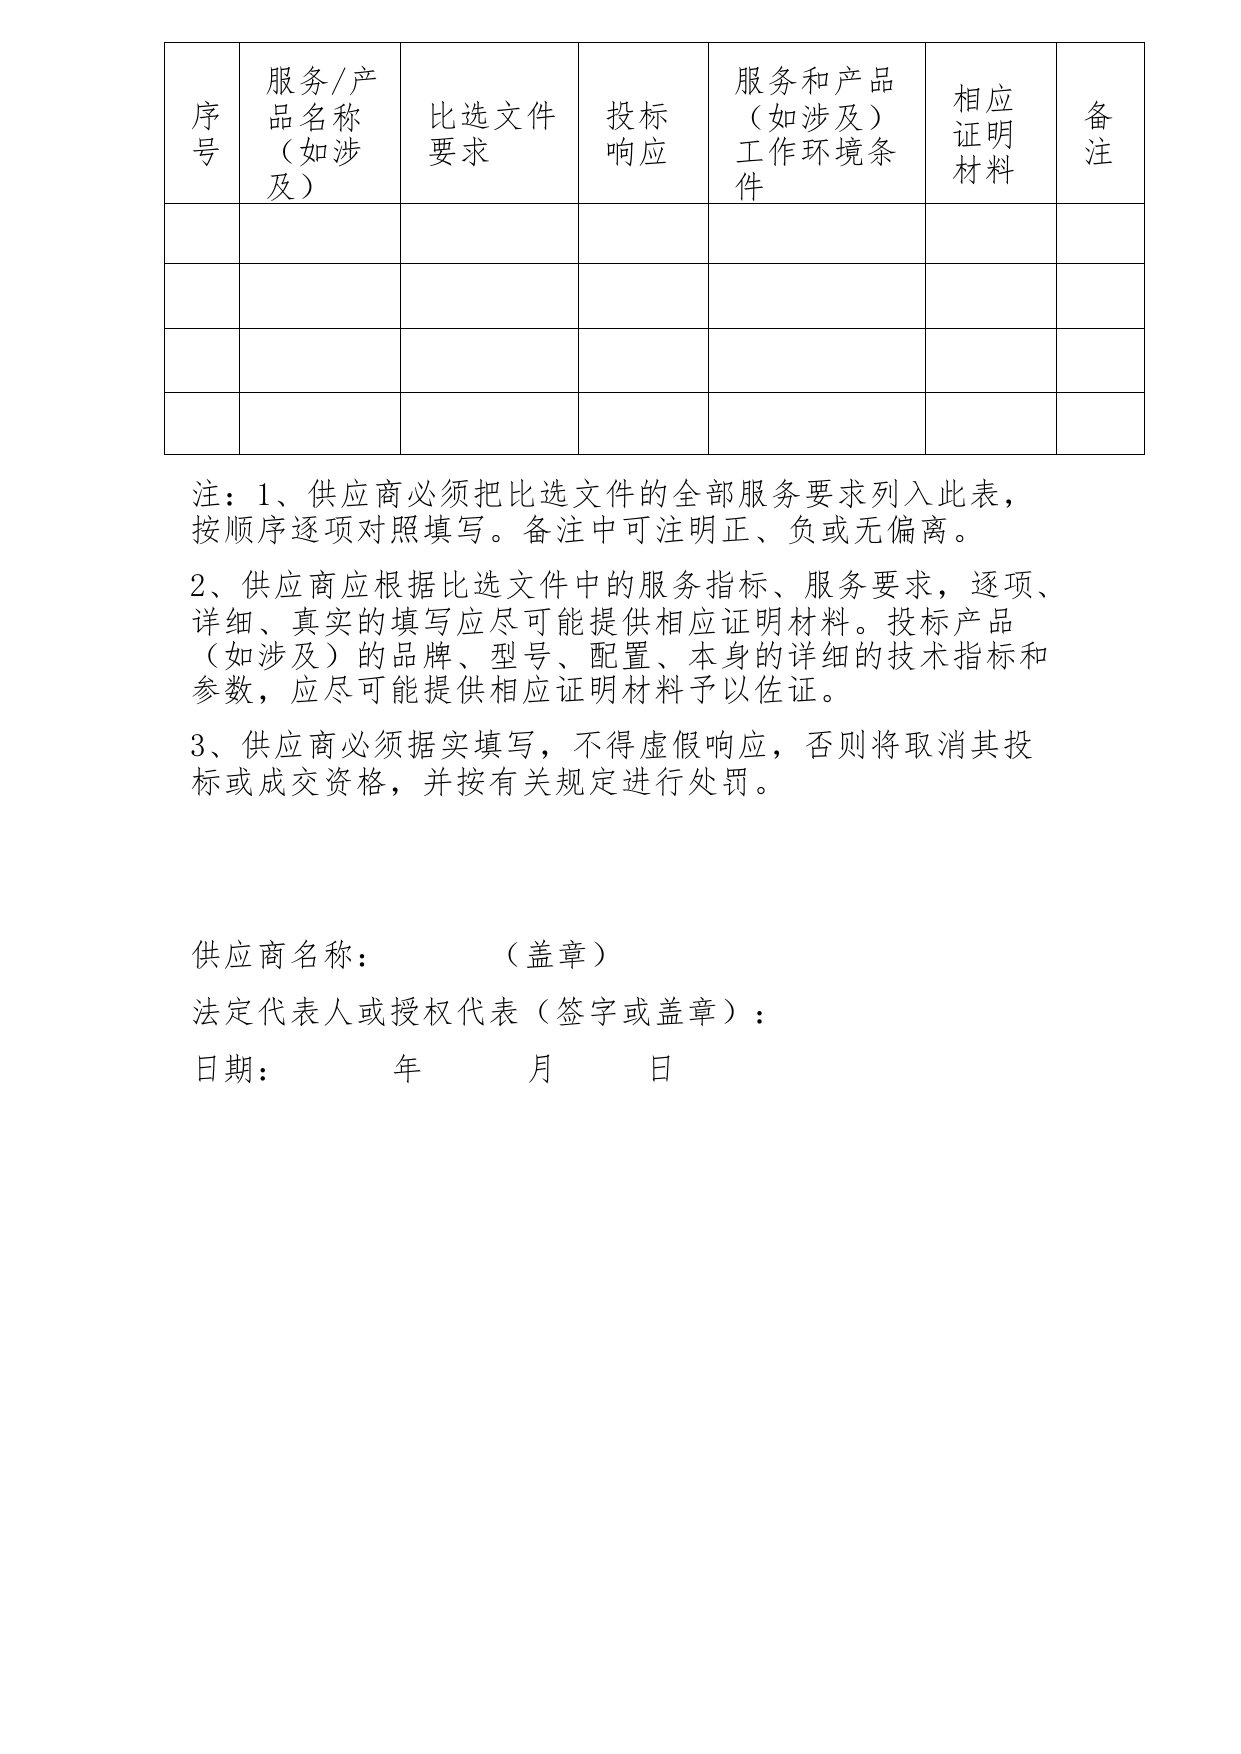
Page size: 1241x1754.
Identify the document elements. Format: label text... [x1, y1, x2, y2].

table_cell [926, 264, 1056, 328]
table_cell [165, 393, 239, 454]
table_cell [240, 393, 400, 454]
table_cell [579, 204, 708, 263]
table_cell [401, 329, 578, 392]
table_cell [926, 204, 1056, 263]
table_cell [926, 393, 1056, 454]
text 2、供应商应根据比选文件中的服务指标、服务要求，逐项、详细、真实的填写应尽可能提供相应证明材料。投标产品（如涉及）的品牌、型号、配置、本身的详细的技术指标和参数，应尽可能提供相应证明材料予以佐证。 [189, 569, 1064, 706]
table_cell [1057, 264, 1144, 328]
table_cell [1057, 329, 1144, 392]
table_header 比选文件要求 [401, 43, 578, 203]
table_cell [579, 264, 708, 328]
table_cell [709, 393, 925, 454]
table_cell [240, 264, 400, 328]
table_header 序号 [165, 43, 239, 203]
table_cell [401, 204, 578, 263]
table_cell [1057, 204, 1144, 263]
table_cell [165, 329, 239, 392]
table_cell [240, 204, 400, 263]
table_cell [709, 329, 925, 392]
table_cell [709, 204, 925, 263]
table_cell [401, 393, 578, 454]
table_cell [1057, 393, 1144, 454]
table_cell [165, 204, 239, 263]
table_cell [709, 264, 925, 328]
table_cell [240, 329, 400, 392]
text 注：1、供应商必须把比选文件的全部服务要求列入此表，按顺序逐项对照填写。备注中可注明正、负或无偏离。 [189, 478, 1064, 546]
table_header 投标响应 [579, 43, 708, 203]
table_cell [579, 329, 708, 392]
text 3、供应商必须据实填写，不得虚假响应，否则将取消其投标或成交资格，并按有关规定进行处罚。 [189, 729, 1064, 798]
text 供应商名称： （盖章） [189, 939, 1064, 973]
table_header 相应证明材料 [926, 43, 1056, 203]
table_cell [579, 393, 708, 454]
text 日期： 年 月 日 [189, 1053, 1064, 1087]
table_cell [401, 264, 578, 328]
text 法定代表人或授权代表（签字或盖章）： [189, 996, 1064, 1030]
table_cell [165, 264, 239, 328]
table_header 服务/产品名称（如涉及） [240, 43, 400, 203]
table_cell [926, 329, 1056, 392]
table_header 备注 [1057, 43, 1144, 203]
table_header 服务和产品（如涉及）工作环境条件 [709, 43, 925, 203]
